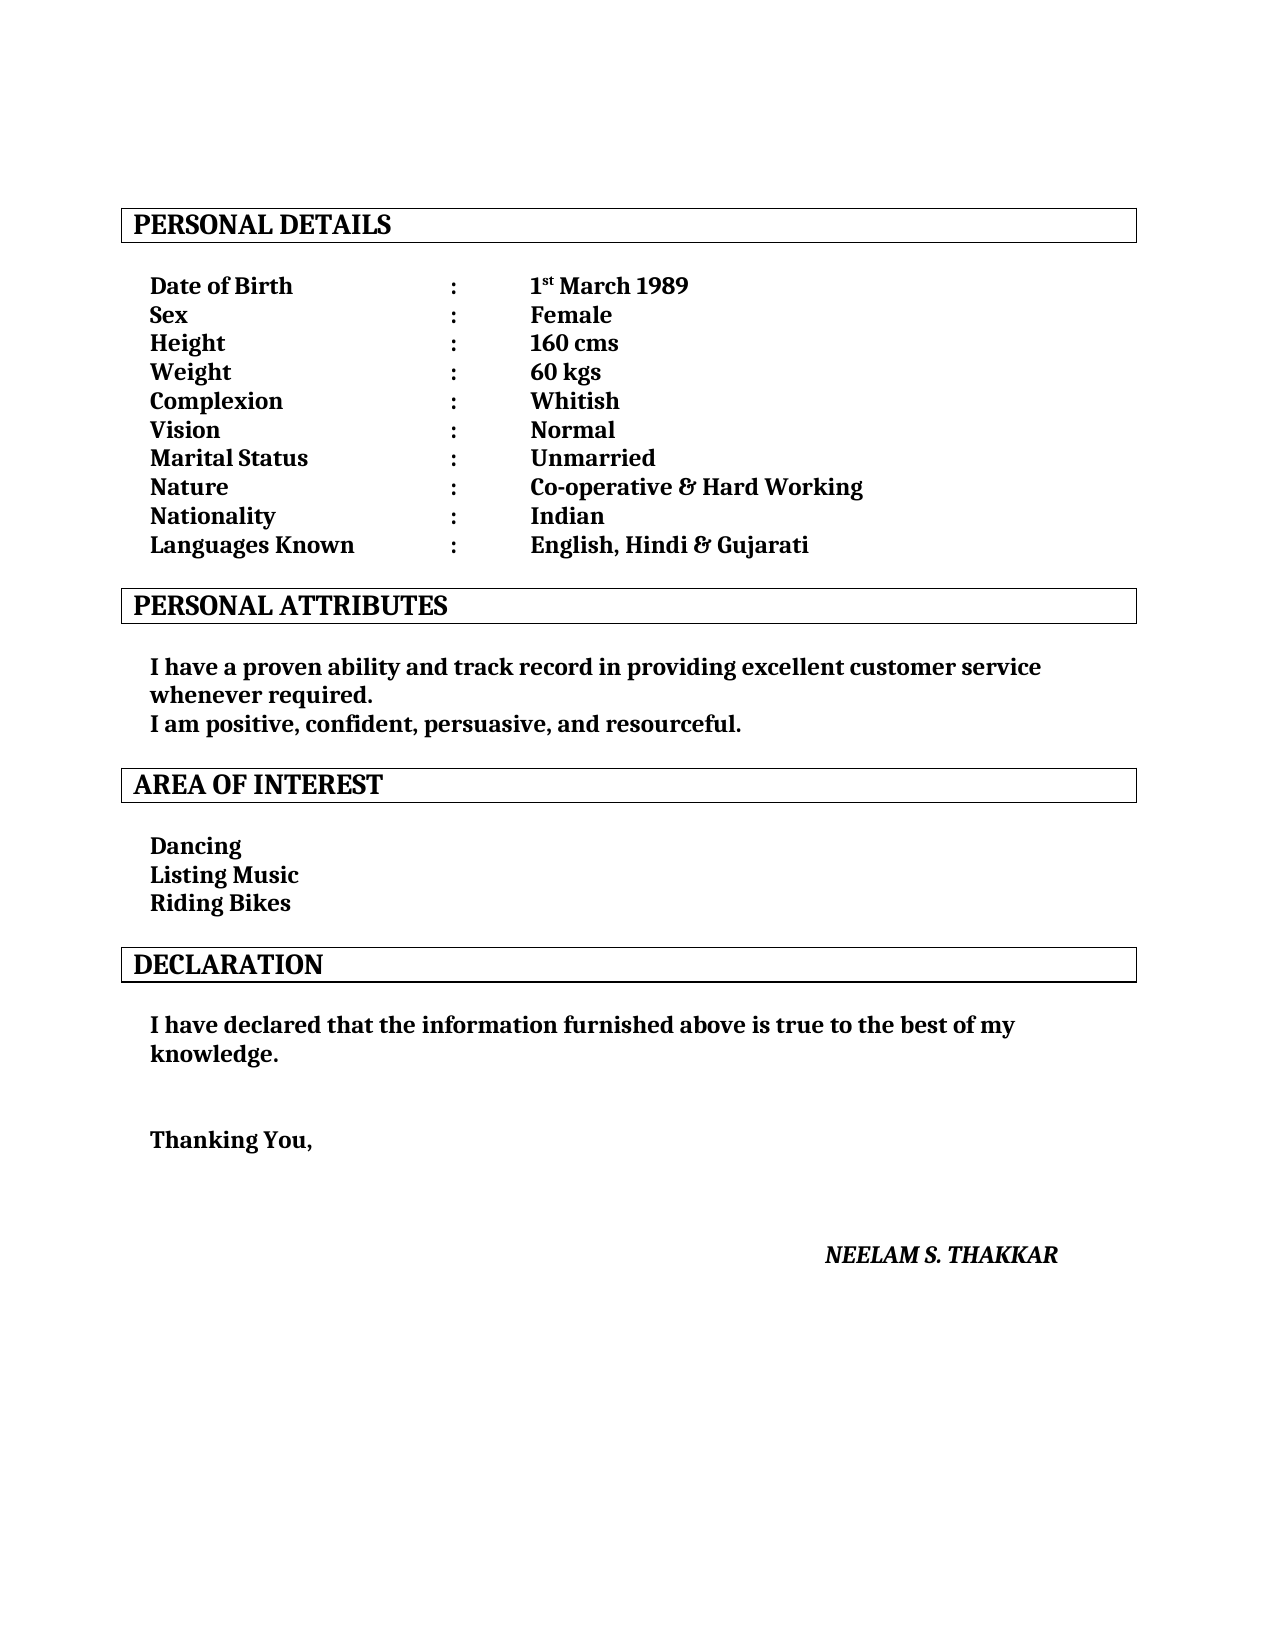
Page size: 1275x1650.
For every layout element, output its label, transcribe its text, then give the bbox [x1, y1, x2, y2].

text Riding Bikes [150, 889, 1125, 918]
text I am positive, confident, persuasive, and resourceful. [150, 710, 1125, 739]
text Thanking You, [150, 1126, 1125, 1155]
text Complexion : Whitish [150, 387, 1125, 416]
table_header AREA OF INTEREST [122, 769, 1136, 802]
text Marital Status : Unmarried [150, 444, 1125, 473]
text Nationality : Indian [150, 502, 1125, 531]
text Weight : 60 kgs [150, 358, 1125, 387]
table_header PERSONAL ATTRIBUTES [122, 589, 1136, 623]
table_header PERSONAL DETAILS [122, 209, 1136, 242]
text I have a proven ability and track record in providing excellent customer service whenever required. [150, 652, 1125, 710]
table_header DECLARATION [122, 948, 1136, 981]
text Date of Birth : 1st March 1989 [150, 272, 1125, 301]
text NEELAM S. THAKKAR [150, 1241, 1125, 1269]
text Languages Known : English, Hindi & Gujarati [150, 531, 1125, 559]
text I have declared that the information furnished above is true to the best of my knowledge. [150, 1011, 1125, 1069]
text Listing Music [150, 861, 1125, 889]
text Height : 160 cms [150, 329, 1125, 358]
text Dancing [150, 832, 1125, 861]
text Nature : Co-operative & Hard Working [150, 473, 1125, 502]
text Vision : Normal [150, 416, 1125, 444]
text Sex : Female [150, 301, 1125, 329]
